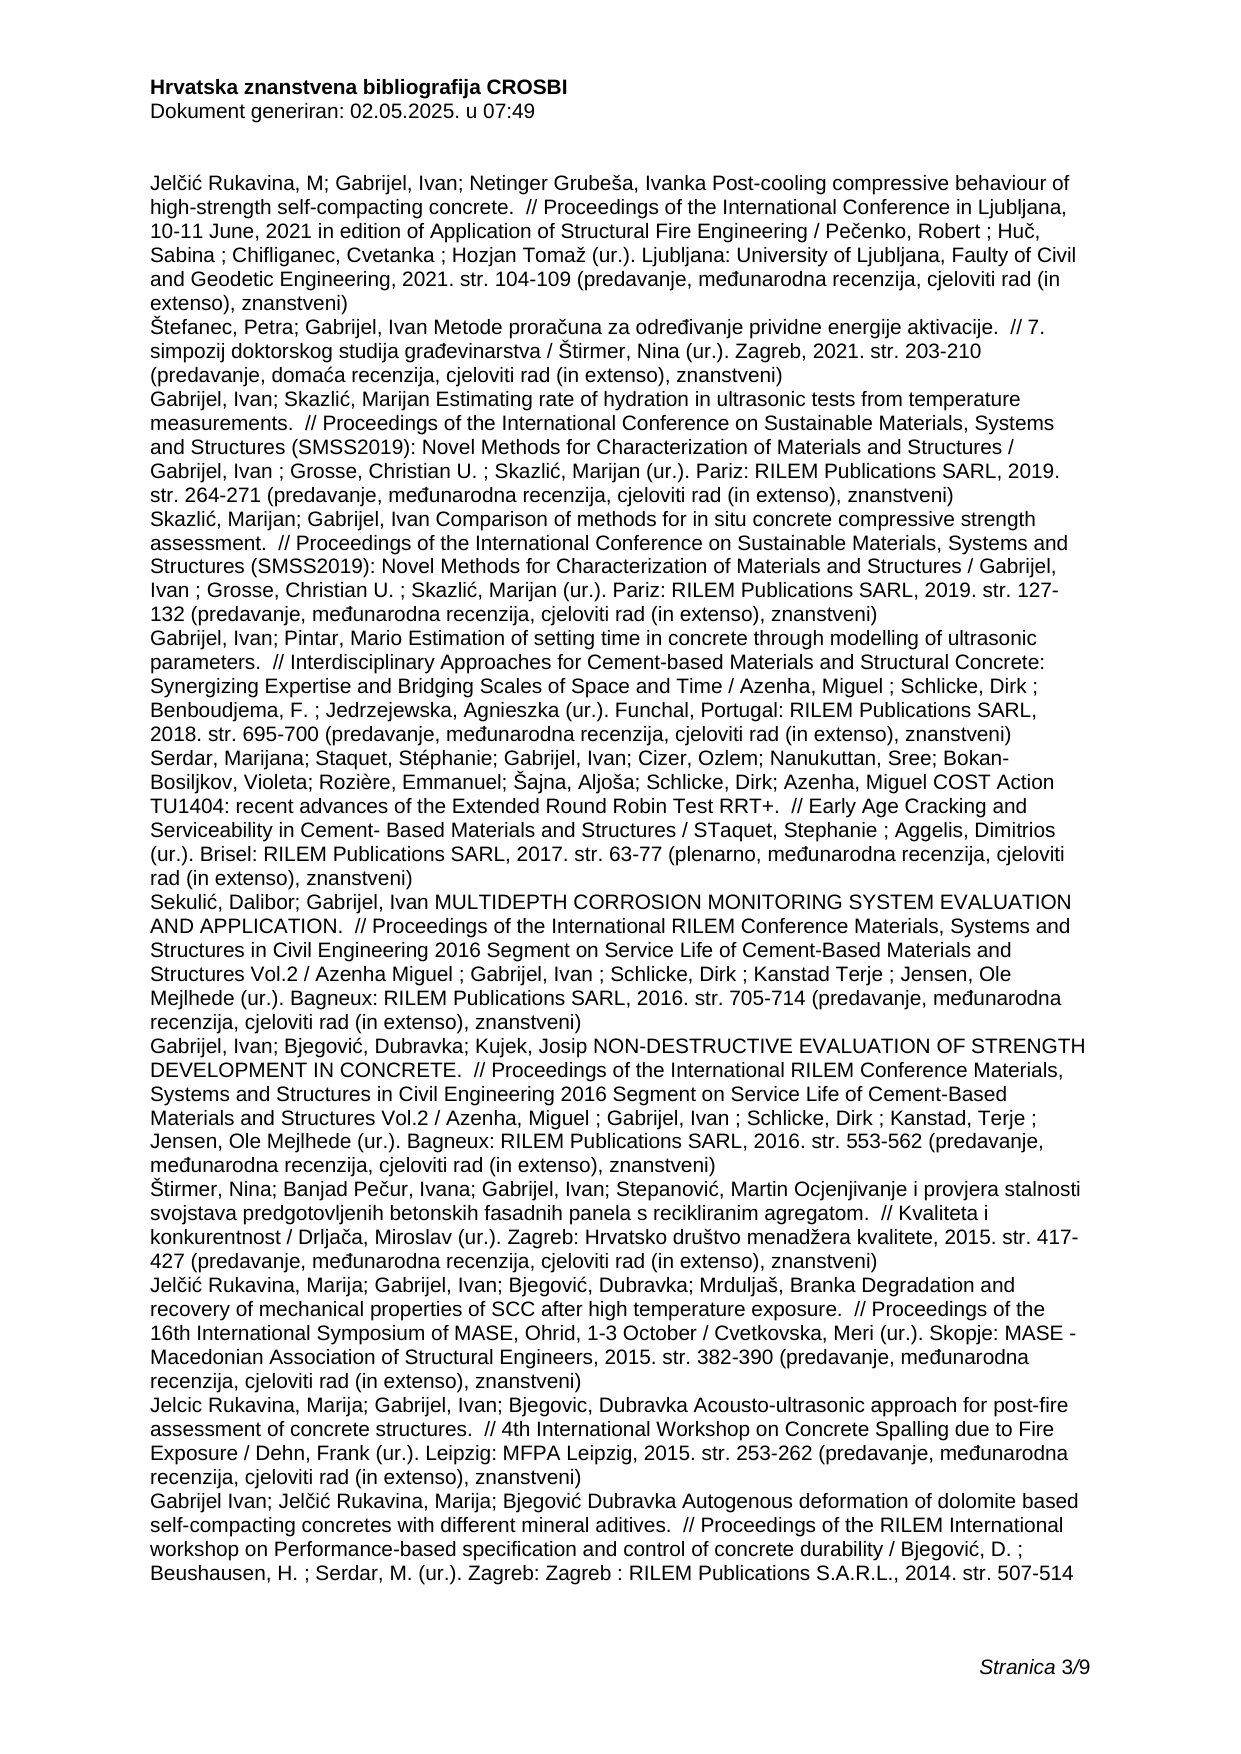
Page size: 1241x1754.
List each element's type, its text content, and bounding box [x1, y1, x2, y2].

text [150, 1489, 1090, 1584]
text Štirmer, Nina; Banjad Pečur, Ivana; Gabrijel, Ivan; Stepanović, Martin [150, 1177, 1090, 1273]
text Gabrijel, Ivan; Bjegović, Dubravka; Kujek, Josip [150, 1033, 1090, 1177]
text Serdar, Marijana; Staquet, Stéphanie; Gabrijel, Ivan; Cizer, Ozlem; Nanukuttan, Sree; Bokan-Bosiljkov, Violeta; Rozière, Emmanuel; Šajna, Aljoša; Schlicke, Dirk; Azenha, Miguel [150, 746, 1090, 890]
text Gabrijel, Ivan; Skazlić, Marijan [150, 387, 1090, 506]
text Sekulić, Dalibor; Gabrijel, Ivan [150, 890, 1090, 1033]
text Jelčić Rukavina, Marija; Gabrijel, Ivan; Bjegović, Dubravka; Mrduljaš, Branka [150, 1273, 1090, 1393]
text Gabrijel, Ivan; Pintar, Mario [150, 626, 1090, 746]
text Skazlić, Marijan; Gabrijel, Ivan [150, 506, 1090, 626]
text Štefanec, Petra; Gabrijel, Ivan [150, 315, 1090, 387]
text Jelcic Rukavina, Marija; Gabrijel, Ivan; Bjegovic, Dubravka [150, 1393, 1090, 1489]
text Jelčić Rukavina, M; Gabrijel, Ivan; Netinger Grubeša, Ivanka [150, 171, 1090, 315]
